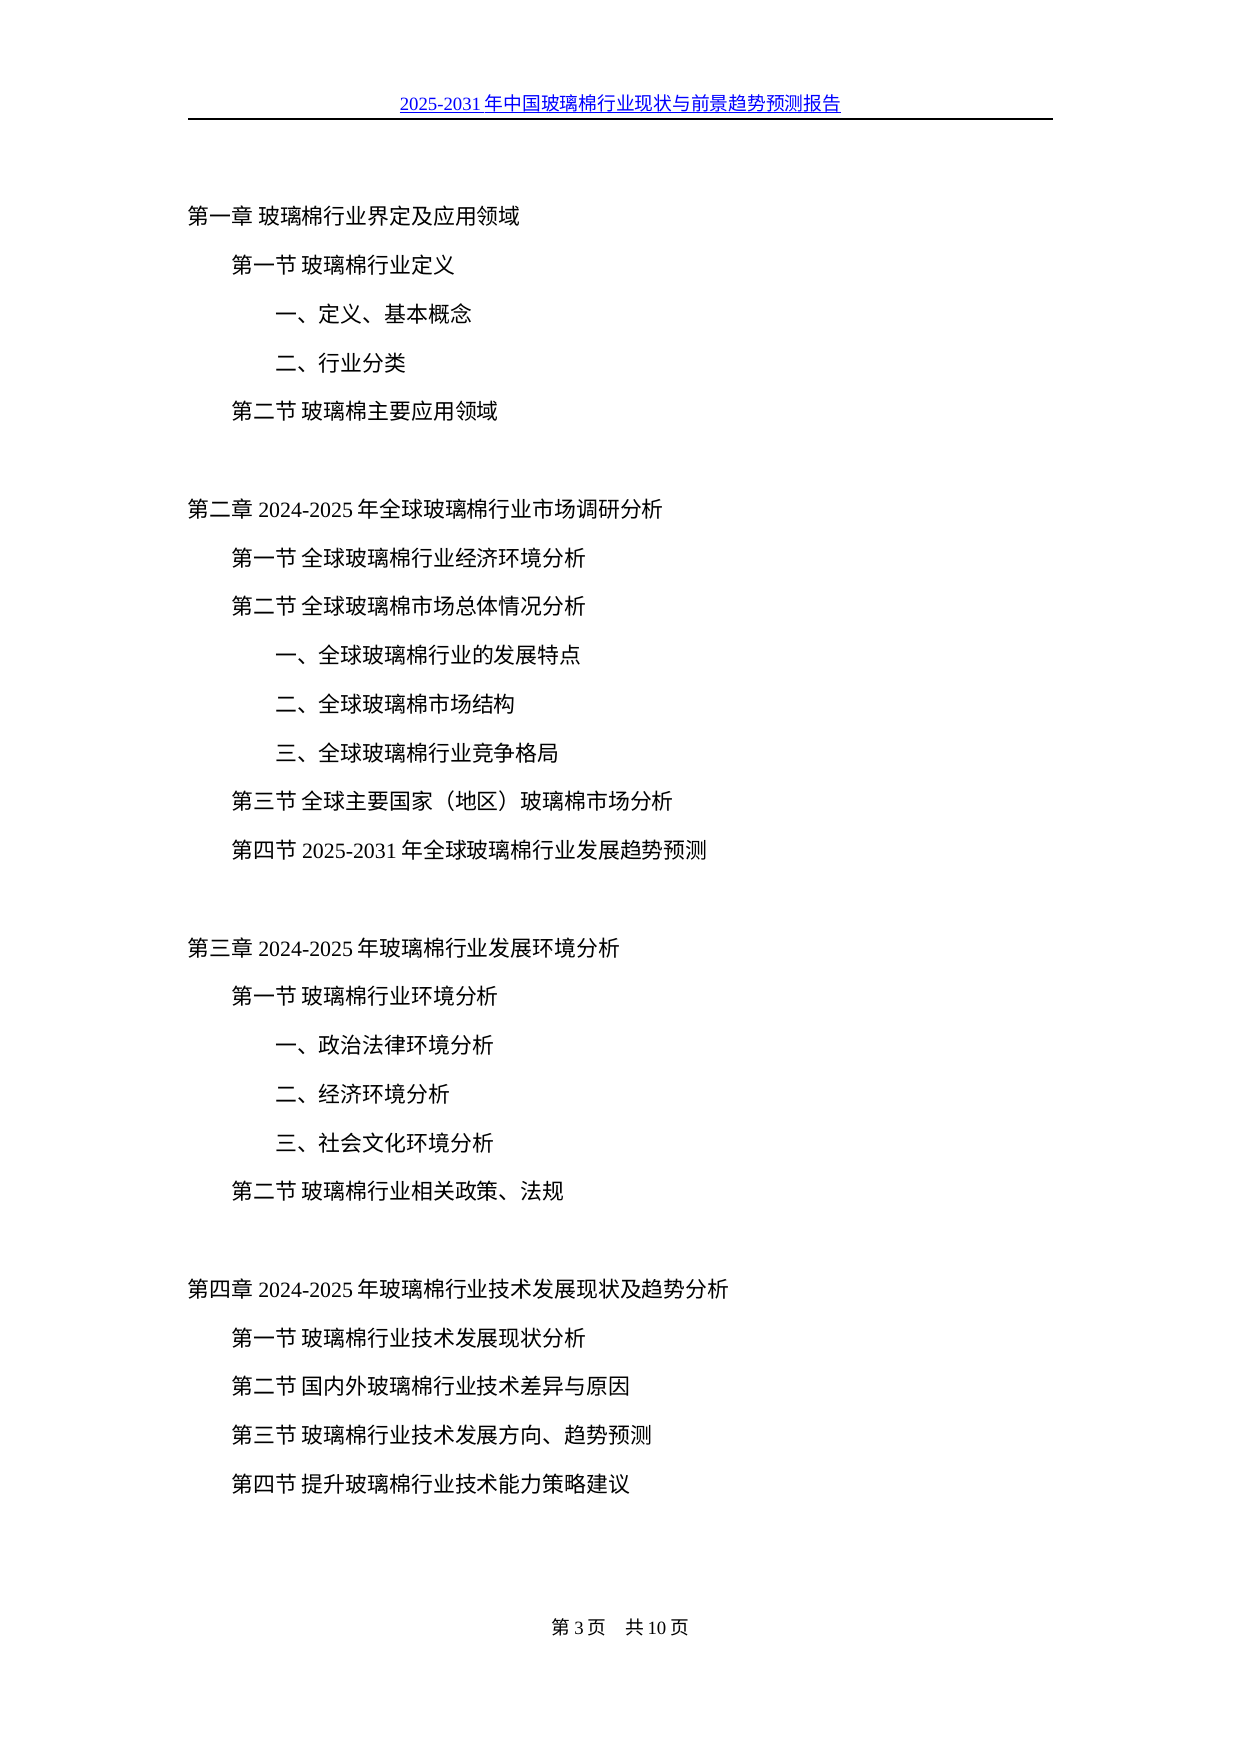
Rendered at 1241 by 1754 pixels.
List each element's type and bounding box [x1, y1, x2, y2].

text [187, 150, 1053, 1499]
